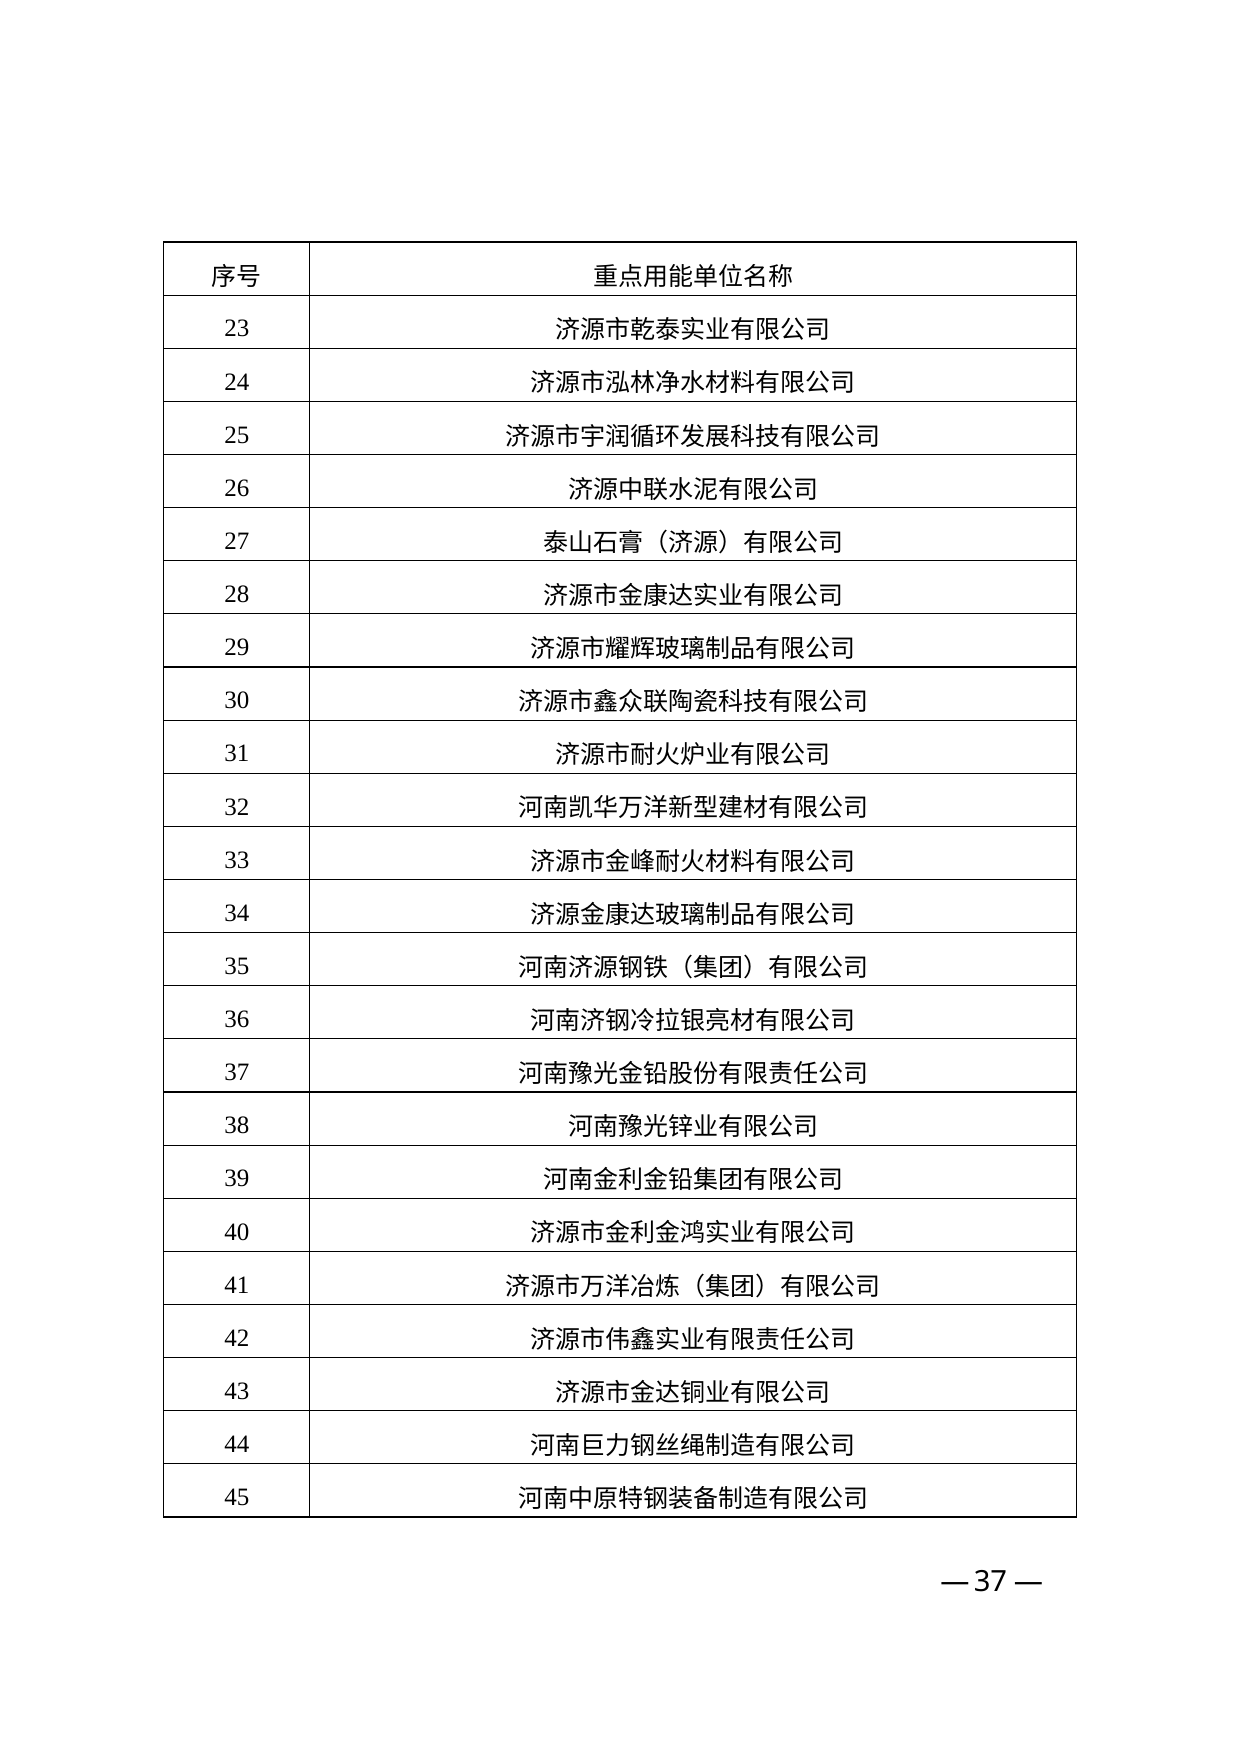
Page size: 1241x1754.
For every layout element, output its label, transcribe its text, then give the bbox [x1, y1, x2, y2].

table_cell 河南巨力钢丝绳制造有限公司 [310, 1411, 1076, 1463]
table_cell 济源市金康达实业有限公司 [310, 561, 1076, 613]
table_cell 31 [164, 721, 309, 773]
table_cell 39 [164, 1146, 309, 1198]
table_cell 济源市耐火炉业有限公司 [310, 721, 1076, 773]
table_cell 济源市鑫众联陶瓷科技有限公司 [310, 668, 1076, 719]
table_cell 济源市宇润循环发展科技有限公司 [310, 402, 1076, 454]
table_cell 济源金康达玻璃制品有限公司 [310, 880, 1076, 932]
table_cell 河南济源钢铁（集团）有限公司 [310, 933, 1076, 985]
table_cell 27 [164, 508, 309, 560]
table_cell 28 [164, 561, 309, 613]
table_cell 济源市泓林净水材料有限公司 [310, 349, 1076, 401]
table_cell 33 [164, 827, 309, 879]
table_cell 23 [164, 296, 309, 348]
table_cell 36 [164, 986, 309, 1038]
table_header 序号 [164, 243, 309, 294]
table_cell 30 [164, 668, 309, 719]
table_cell 26 [164, 455, 309, 507]
table_cell 济源市伟鑫实业有限责任公司 [310, 1305, 1076, 1357]
table_cell 河南金利金铅集团有限公司 [310, 1146, 1076, 1198]
table_cell 41 [164, 1252, 309, 1304]
table_cell 45 [164, 1464, 309, 1516]
table_cell 济源市耀辉玻璃制品有限公司 [310, 614, 1076, 666]
table_cell 43 [164, 1358, 309, 1410]
table_cell 泰山石膏（济源）有限公司 [310, 508, 1076, 560]
table_cell 32 [164, 774, 309, 826]
table_cell 济源市金峰耐火材料有限公司 [310, 827, 1076, 879]
table_cell 24 [164, 349, 309, 401]
table_cell 35 [164, 933, 309, 985]
table_cell 44 [164, 1411, 309, 1463]
table_cell 河南济钢冷拉银亮材有限公司 [310, 986, 1076, 1038]
table_cell 济源市乾泰实业有限公司 [310, 296, 1076, 348]
table_cell 38 [164, 1093, 309, 1144]
table_cell 40 [164, 1199, 309, 1251]
table_cell 河南凯华万洋新型建材有限公司 [310, 774, 1076, 826]
table_cell 29 [164, 614, 309, 666]
table_cell 河南豫光锌业有限公司 [310, 1093, 1076, 1144]
table_cell 37 [164, 1039, 309, 1091]
table_cell 济源市金达铜业有限公司 [310, 1358, 1076, 1410]
table_cell 25 [164, 402, 309, 454]
table_cell 34 [164, 880, 309, 932]
table_cell 济源市金利金鸿实业有限公司 [310, 1199, 1076, 1251]
table_header 重点用能单位名称 [310, 243, 1076, 294]
table_cell 42 [164, 1305, 309, 1357]
table_cell 济源市万洋冶炼（集团）有限公司 [310, 1252, 1076, 1304]
table_cell 河南豫光金铅股份有限责任公司 [310, 1039, 1076, 1091]
table_cell 济源中联水泥有限公司 [310, 455, 1076, 507]
table_cell 河南中原特钢装备制造有限公司 [310, 1464, 1076, 1516]
